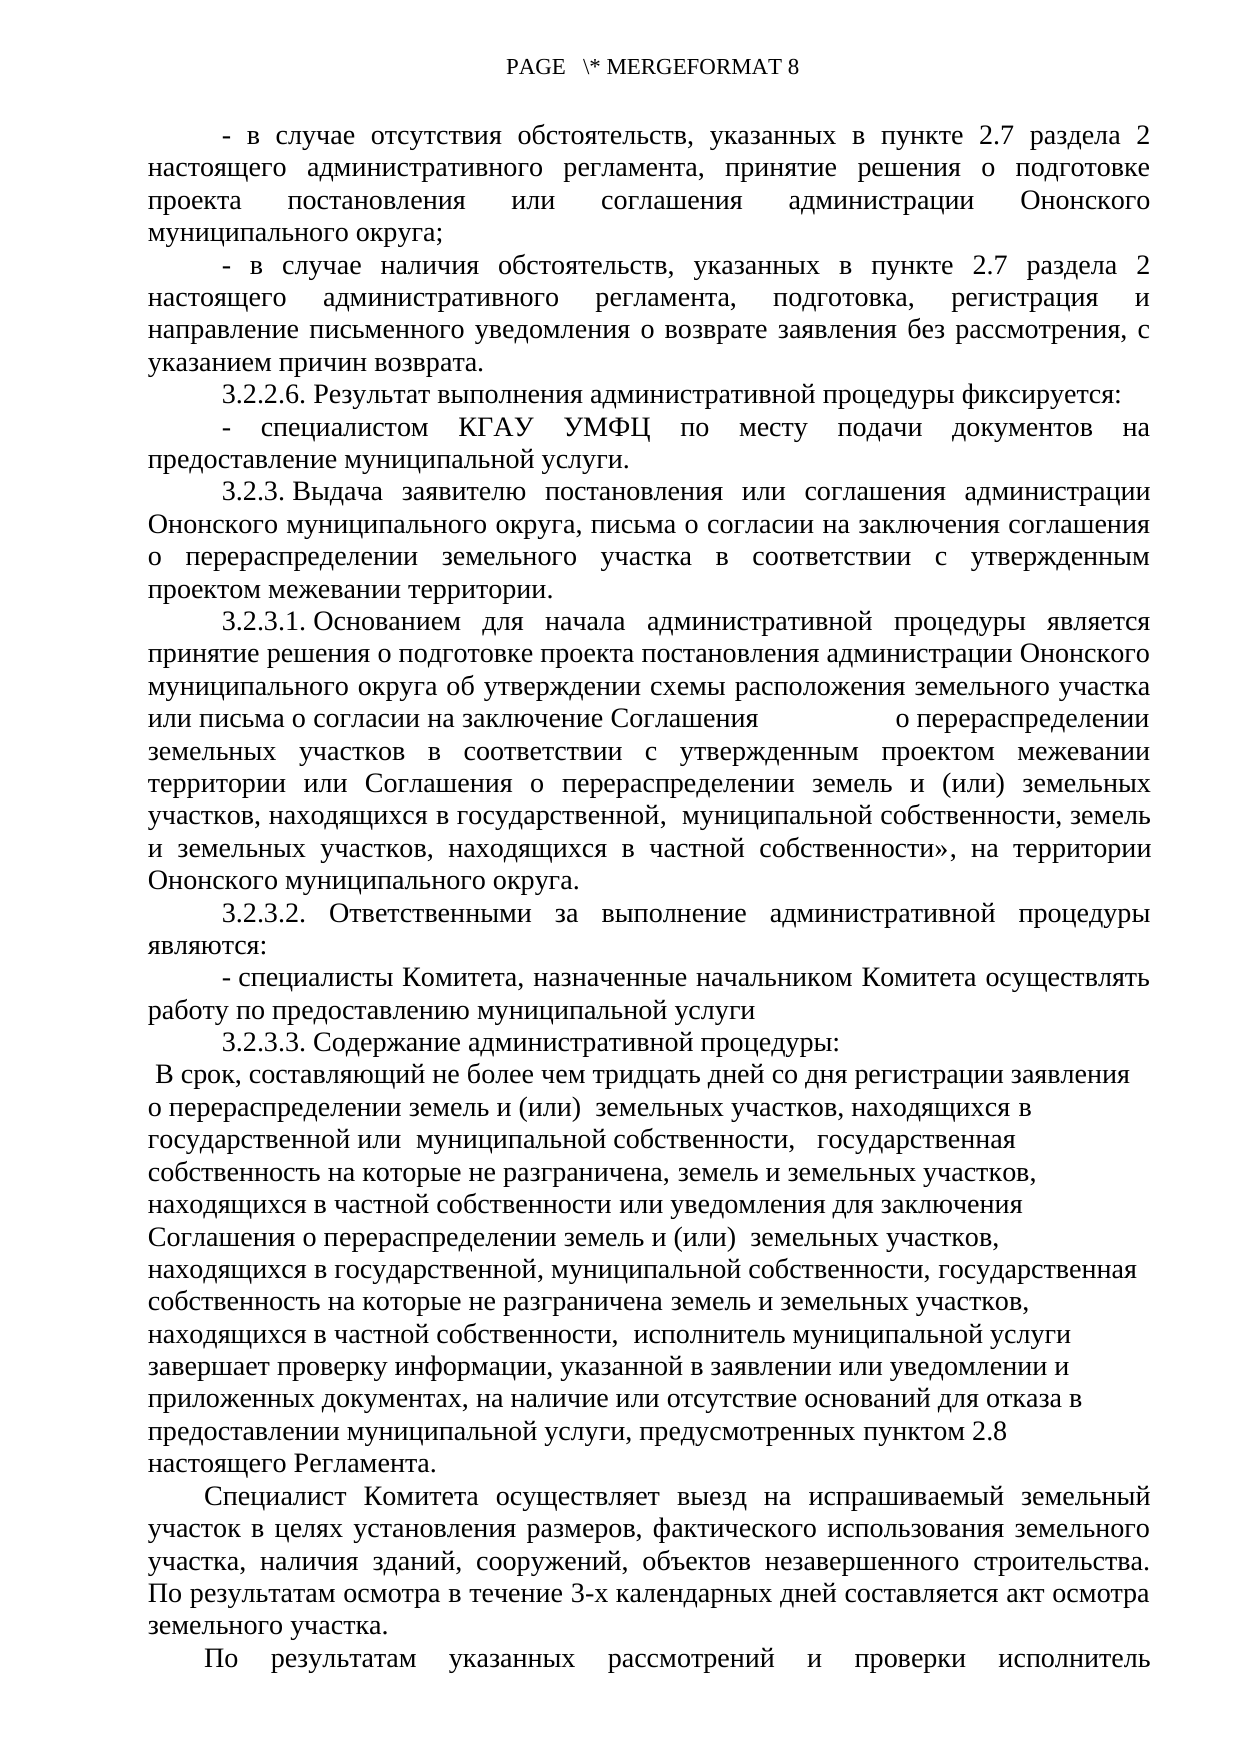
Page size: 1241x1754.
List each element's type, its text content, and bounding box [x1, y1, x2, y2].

text - специалисты Комитета, назначенные начальником Комитета осуществлять работу по предоставлению муниципальной услуги [148, 960, 1152, 1025]
text - в случае отсутствия обстоятельств, указанных в пункте 2.7 раздела 2 настоящего административного регламента, принятие решения о подготовке проекта постановления или соглашения администрации Ононского муниципального округа; [148, 118, 1152, 248]
text 3.2.3.1. Основанием для начала административной процедуры является принятие решения о подготовке проекта постановления администрации Ононского муниципального округа об утверждении схемы расположения земельного участка или письма о согласии на заключение Соглашения о перераспределении земельных участков в соответствии с утвержденным проектом межевании территории или Соглашения о перераспределении земель и (или) земельных участков, находящихся в государственной, муниципальной собственности, земель и земельных участков, находящихся в частной собственности», на территории Ононского муниципального округа. [148, 604, 1152, 896]
text 3.2.3. Выдача заявителю постановления или соглашения администрации Ононского муниципального округа, письма о согласии на заключения соглашения о перераспределении земельного участка в соответствии с утвержденным проектом межевании территории. [148, 474, 1152, 604]
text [148, 1641, 1152, 1673]
text 3.2.2.6. Результат выполнения административной процедуры фиксируется: [148, 377, 1152, 410]
text Специалист Комитета осуществляет выезд на испрашиваемый земельный участок в целях установления размеров, фактического использования земельного участка, наличия зданий, сооружений, объектов незавершенного строительства. По результатам осмотра в течение 3-х календарных дней составляется акт осмотра земельного участка. [148, 1479, 1152, 1641]
text 3.2.3.2. Ответственными за выполнение административной процедуры являются: [148, 896, 1152, 960]
text 3.2.3.3. Содержание административной процедуры: [148, 1025, 1152, 1058]
text - в случае наличия обстоятельств, указанных в пункте 2.7 раздела 2 настоящего административного регламента, подготовка, регистрация и направление письменного уведомления о возврате заявления без рассмотрения, с указанием причин возврата. [148, 248, 1152, 377]
title В срок, составляющий не более чем тридцать дней со дня регистрации заявления о перераспределении земель и (или) земельных участков, находящихся в государственной или муниципальной собственности, государственная собственность на которые не разграничена, земель и земельных участков, находящихся в частной собственности или уведомления для заключения Соглашения о перераспределении земель и (или) земельных участков, находящихся в государственной, муниципальной собственности, государственная собственность на которые не разграничена земель и земельных участков, находящихся в частной собственности, исполнитель муниципальной услуги завершает проверку информации, указанной в заявлении или уведомлении и приложенных документах, на наличие или отсутствие оснований для отказа в предоставлении муниципальной услуги, предусмотренных пунктом 2.8 настоящего Регламента. [148, 1058, 1152, 1479]
text - специалистом КГАУ УМФЦ по месту подачи документов на предоставление муниципальной услуги. [148, 410, 1152, 474]
